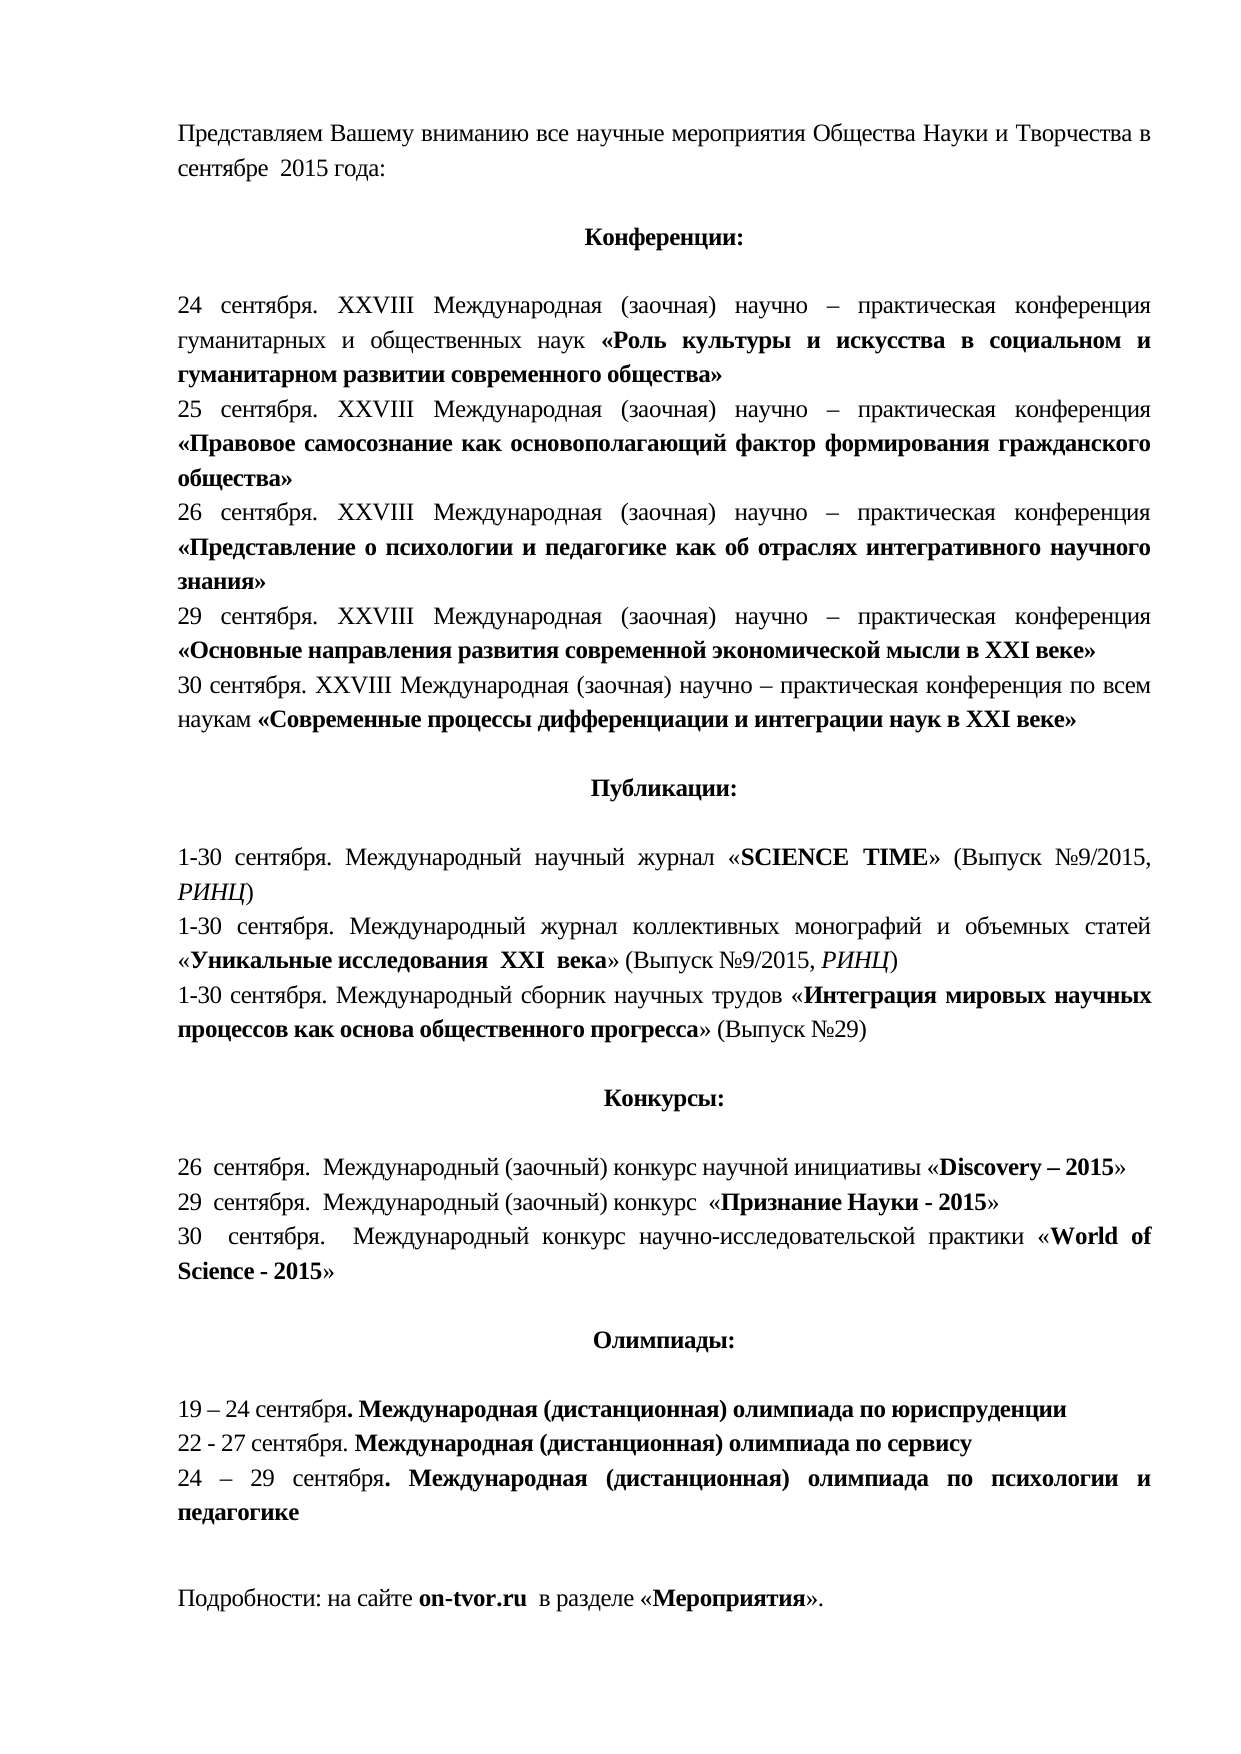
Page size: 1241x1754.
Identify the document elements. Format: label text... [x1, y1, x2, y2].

text Конференции: [177, 222, 1152, 250]
text 22 - 27 сентября. Международная (дистанционная) олимпиада по сервису [177, 1428, 1152, 1457]
text Публикации: [177, 773, 1152, 802]
text 30 сентября. XXVIII Международная (заочная) научно – практическая конференция по всем наукам «Современные процессы дифференциации и интеграции наук в XXI веке» [177, 670, 1152, 733]
text 1-30 сентября. Международный научный журнал «SCIENCE TIME» (Выпуск №9/2015, РИНЦ) [177, 842, 1152, 905]
text 26 сентября. XXVIII Международная (заочная) научно – практическая конференция «Представление о психологии и педагогике как об отраслях интегративного научного знания» [177, 497, 1152, 595]
text 24 сентября. XXVIII Международная (заочная) научно – практическая конференция гуманитарных и общественных наук «Роль культуры и искусства в социальном и гуманитарном развитии современного общества» [177, 291, 1152, 388]
text 1-30 сентября. Международный сборник научных трудов «Интеграция мировых научных процессов как основа общественного прогресса» (Выпуск №29) [177, 980, 1152, 1043]
text Представляем Вашему вниманию все научные мероприятия Общества Науки и Творчества в сентябре 2015 года: [177, 118, 1152, 181]
text 25 сентября. XXVIII Международная (заочная) научно – практическая конференция «Правовое самосознание как основополагающий фактор формирования гражданского общества» [177, 394, 1152, 492]
text 29 сентября. Международный (заочный) конкурс «Признание Науки - 2015» [177, 1187, 1152, 1216]
text Конкурсы: [177, 1083, 1152, 1112]
text 26 сентября. Международный (заочный) конкурс научной инициативы «Discovery – 2015» [177, 1152, 1152, 1181]
text Подробности: на сайте on-tvor.ru в разделе «Мероприятия». [177, 1583, 1152, 1612]
text 30 сентября. Международный конкурс научно-исследовательской практики «World of Science - 2015» [177, 1221, 1152, 1285]
text 19 – 24 сентября. Международная (дистанционная) олимпиада по юриспруденции [177, 1394, 1152, 1423]
text Олимпиады: [177, 1325, 1152, 1354]
text 24 – 29 сентября. Международная (дистанционная) олимпиада по психологии и педагогике [177, 1463, 1152, 1526]
text 29 сентября. XXVIII Международная (заочная) научно – практическая конференция «Основные направления развития современной экономической мысли в XXI веке» [177, 601, 1152, 664]
text 1-30 сентября. Международный журнал коллективных монографий и объемных статей «Уникальные исследования XXI века» (Выпуск №9/2015, РИНЦ) [177, 911, 1152, 974]
